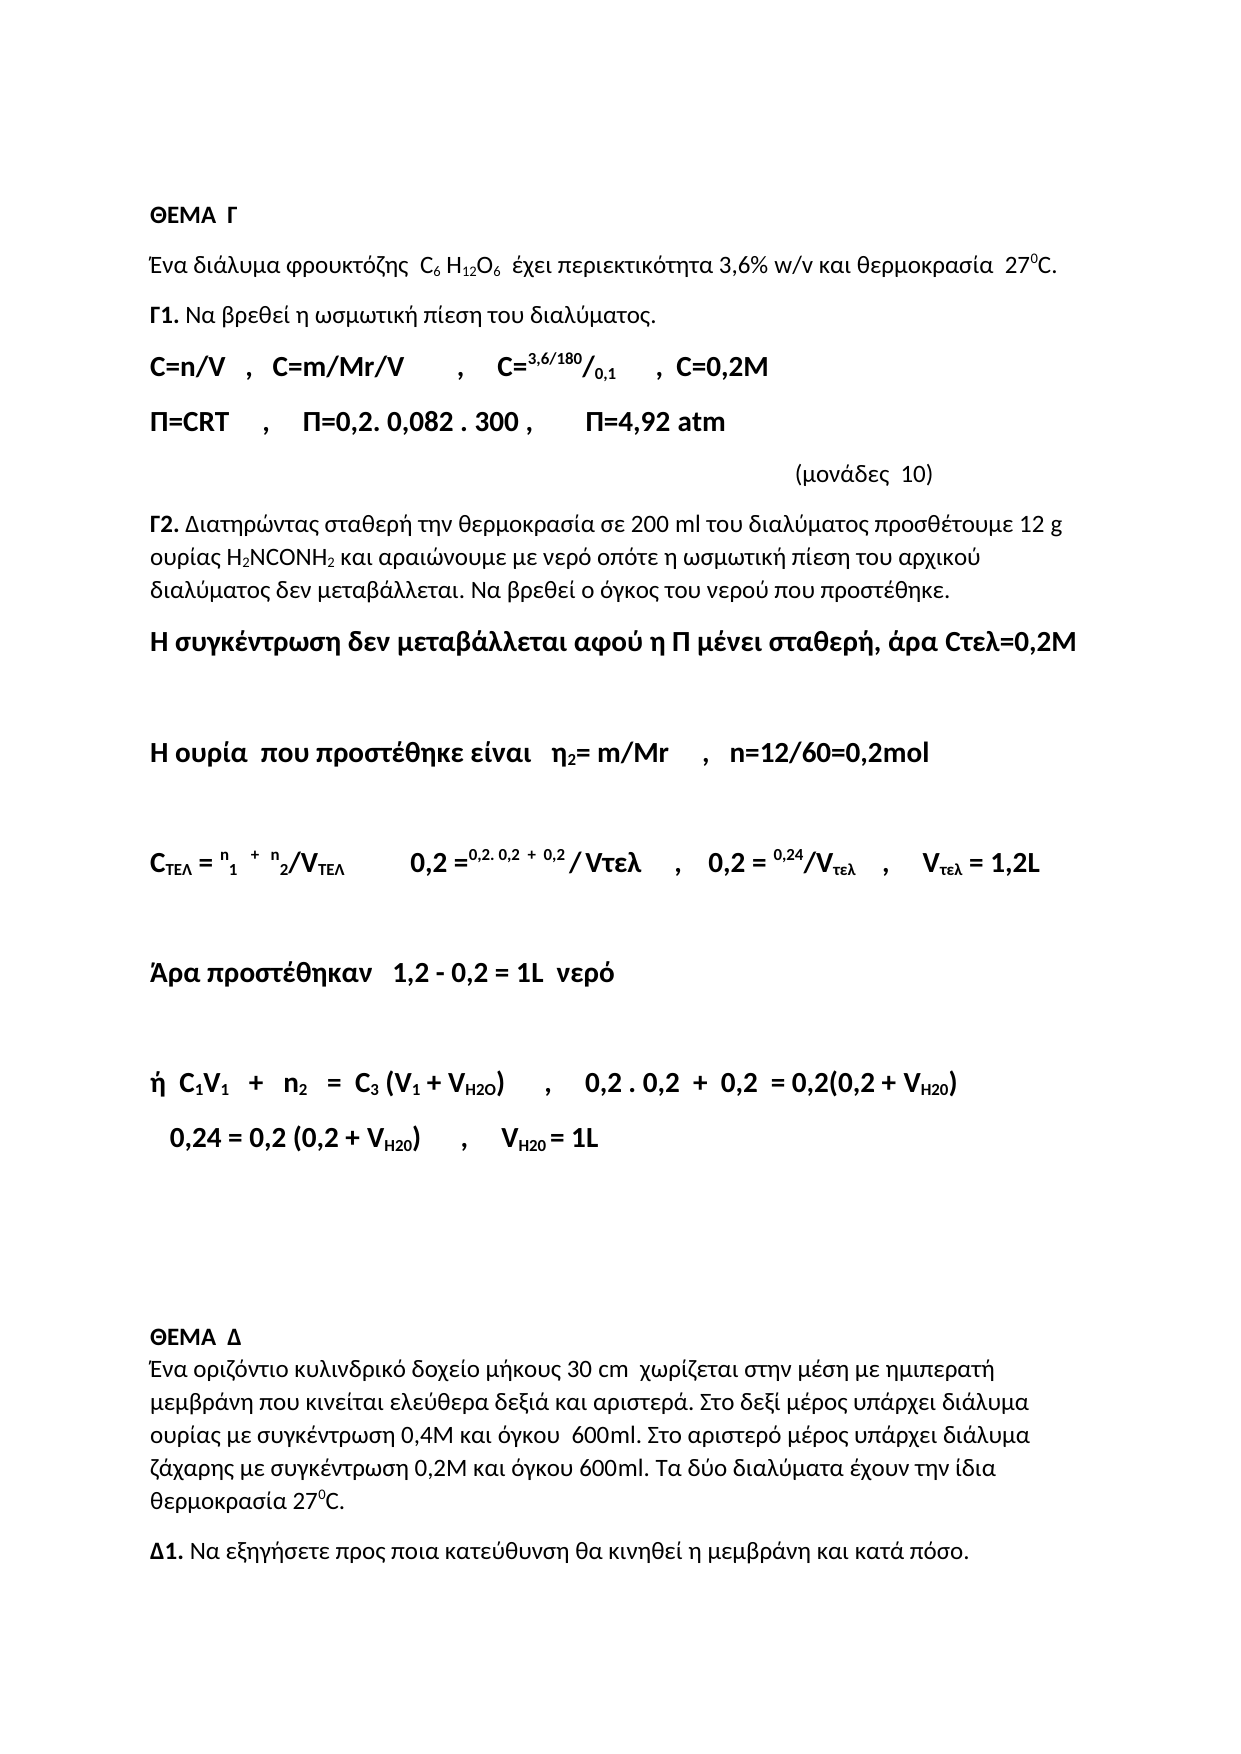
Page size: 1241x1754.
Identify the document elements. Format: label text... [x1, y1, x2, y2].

text ΘΕΜΑ Δ Ένα οριζόντιο κυλινδρικό δοχείο μήκους 30 cm χωρίζεται στην μέση με ημιπερατή μεμβράνη που κινείται ελεύθερα δεξιά και αριστερά. Στο δεξί μέρος υπάρχει διάλυμα ουρίας με συγκέντρωση 0,4Μ και όγκου 600ml. Στο αριστερό μέρος υπάρχει διάλυμα ζάχαρης με συγκέντρωση 0,2Μ και όγκου 600ml. Tα δύο διαλύματα έχουν την ίδια θερμοκρασία 270C. [150, 1321, 1090, 1516]
text Ένα διάλυμα φρουκτόζης C6 H12O6 έχει περιεκτικότητα 3,6% w/v και θερμοκρασία 270C. [150, 249, 1090, 280]
text Η ουρία που προστέθηκε είναι η2= m/Mr , n=12/60=0,2mol [150, 734, 1090, 769]
text ΘΕΜΑ Γ [150, 199, 1090, 230]
text Γ1. Να βρεθεί η ωσμωτική πίεση του διαλύματος. [150, 299, 1090, 329]
text 0,24 = 0,2 (0,2 + VH20) , VH20 = 1L [150, 1119, 1090, 1155]
text Η συγκέντρωση δεν μεταβάλλεται αφού η Π μένει σταθερή, άρα Cτελ=0,2Μ [150, 623, 1090, 659]
text ή C1V1 + n2 = C3 (V1 + VH2O) , 0,2 . 0,2 + 0,2 = 0,2(0,2 + VH20) [150, 1064, 1090, 1100]
text Γ2. Διατηρώντας σταθερή την θερμοκρασία σε 200 ml του διαλύματος προσθέτουμε 12 g ουρίας Η2ΝCONH2 και αραιώνουμε με νερό οπότε η ωσμωτική πίεση του αρχικού διαλύματος δεν μεταβάλλεται. Να βρεθεί ο όγκος του νερού που προστέθηκε. [150, 508, 1090, 604]
text C=n/V , C=m/Mr/V , C=3,6/180/0,1 , C=0,2M [150, 348, 1090, 384]
text (μονάδες 10) [150, 458, 1090, 489]
text CΤΕΛ = n1 + n2/VTEΛ 0,2 =0,2. 0,2 + 0,2 / Vτελ , 0,2 = 0,24/Vτελ , Vτελ = 1,2L [150, 844, 1090, 879]
text Άρα προστέθηκαν 1,2 - 0,2 = 1L νερό [150, 954, 1090, 990]
text Δ1. Nα εξηγήσετε προς ποια κατεύθυνση θα κινηθεί η μεμβράνη και κατά πόσο. [150, 1535, 1090, 1565]
text Π=CRT , Π=0,2. 0,082 . 300 , Π=4,92 atm [150, 403, 1090, 439]
